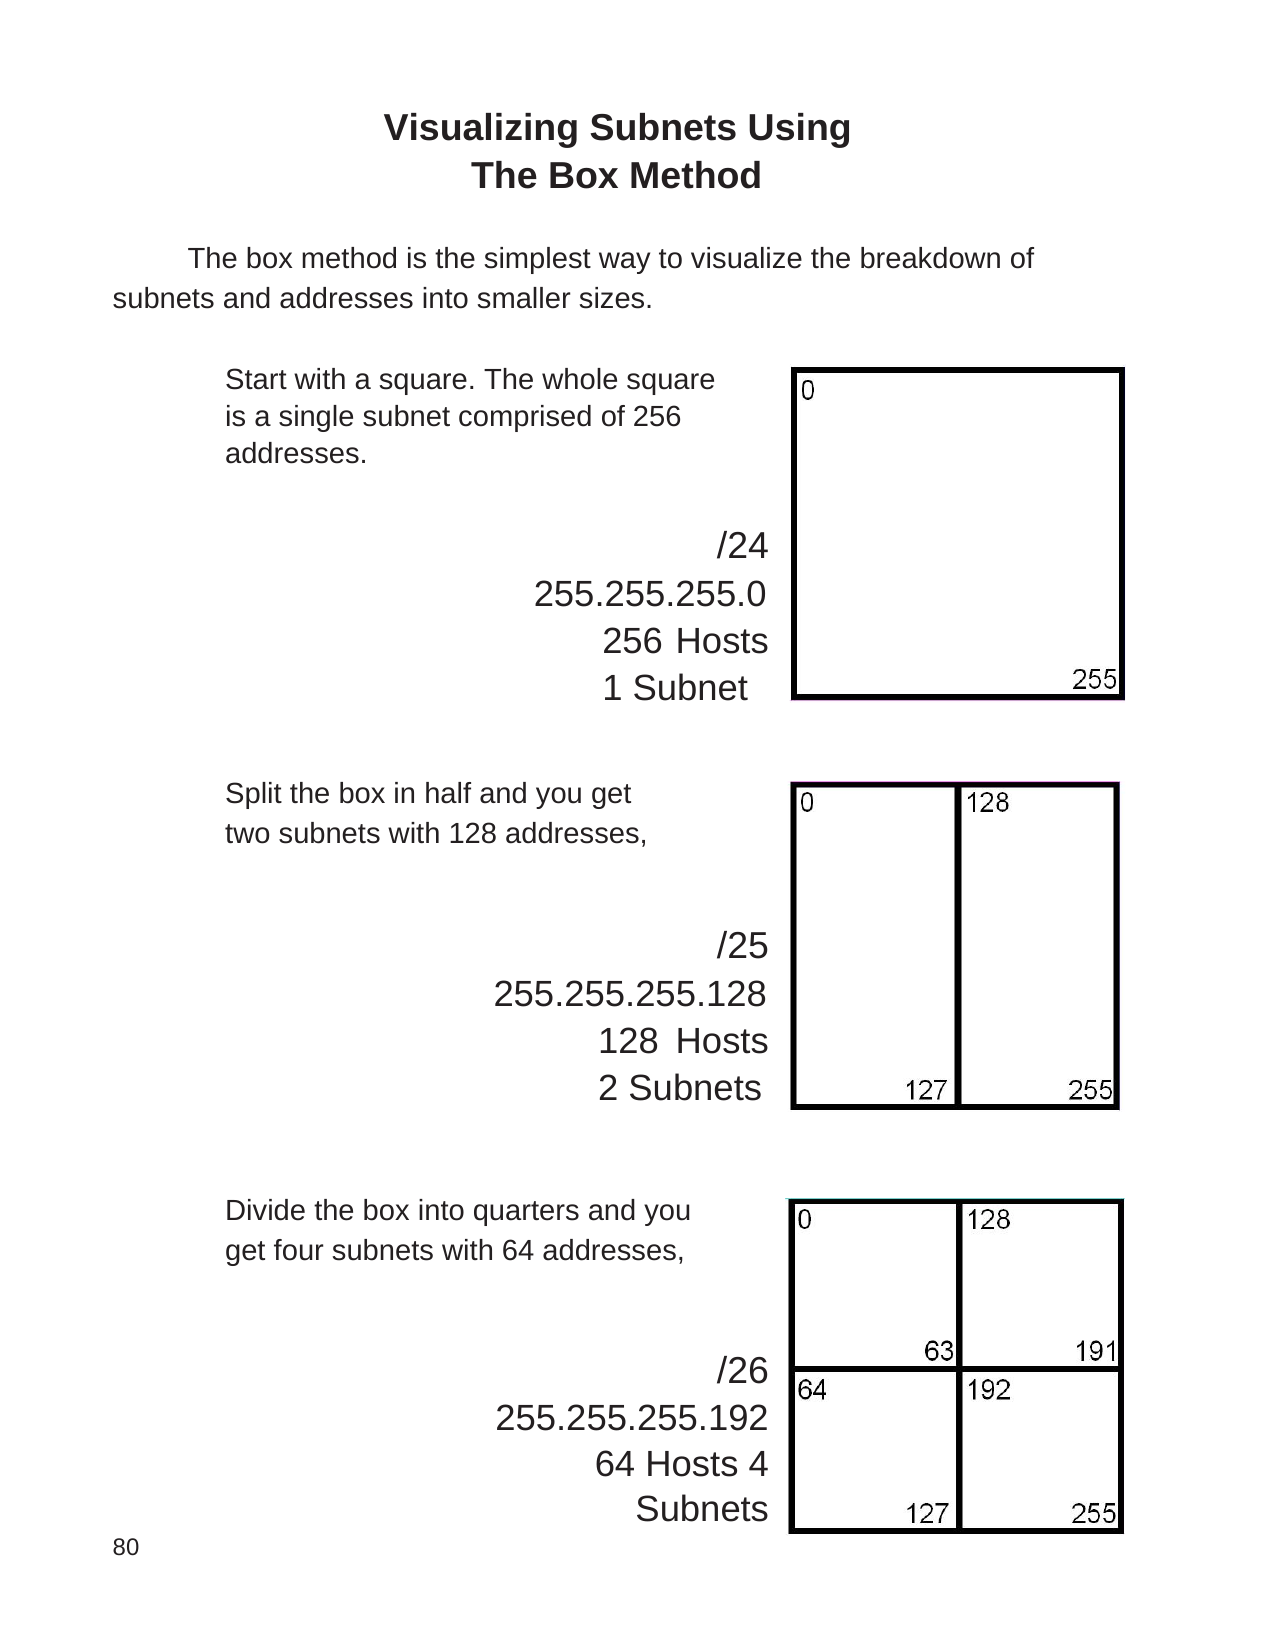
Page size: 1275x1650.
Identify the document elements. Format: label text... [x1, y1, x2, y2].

text Visualizing Subnets Using [383, 105, 1044, 148]
text The Box Method [471, 153, 1044, 197]
picture [787, 781, 1125, 1112]
text /26 [717, 1348, 1044, 1391]
picture [789, 364, 1125, 703]
text Divide the box into quarters and you get four subnets with 64 addresses, [225, 1193, 696, 1266]
text Start with a square. The whole square is a single subnet comprised of 256 addresses. [225, 362, 721, 470]
text 80 [112, 1533, 1044, 1560]
text /25 [717, 923, 1044, 967]
text 255.255.255.192 64 Hosts 4 Subnets [492, 1397, 769, 1529]
picture [785, 1198, 1125, 1536]
text The box method is the simplest way to visualize the breakdown of subnets and addresses into smaller sizes. [112, 241, 1044, 315]
text 255.255.255.0 256 Hosts 1 Subnet [533, 572, 769, 708]
text Split the box in half and you get two subnets with 128 addresses, [225, 776, 683, 849]
text /24 [717, 524, 1044, 567]
text 255.255.255.128 128 Hosts 2 Subnets [493, 972, 769, 1108]
